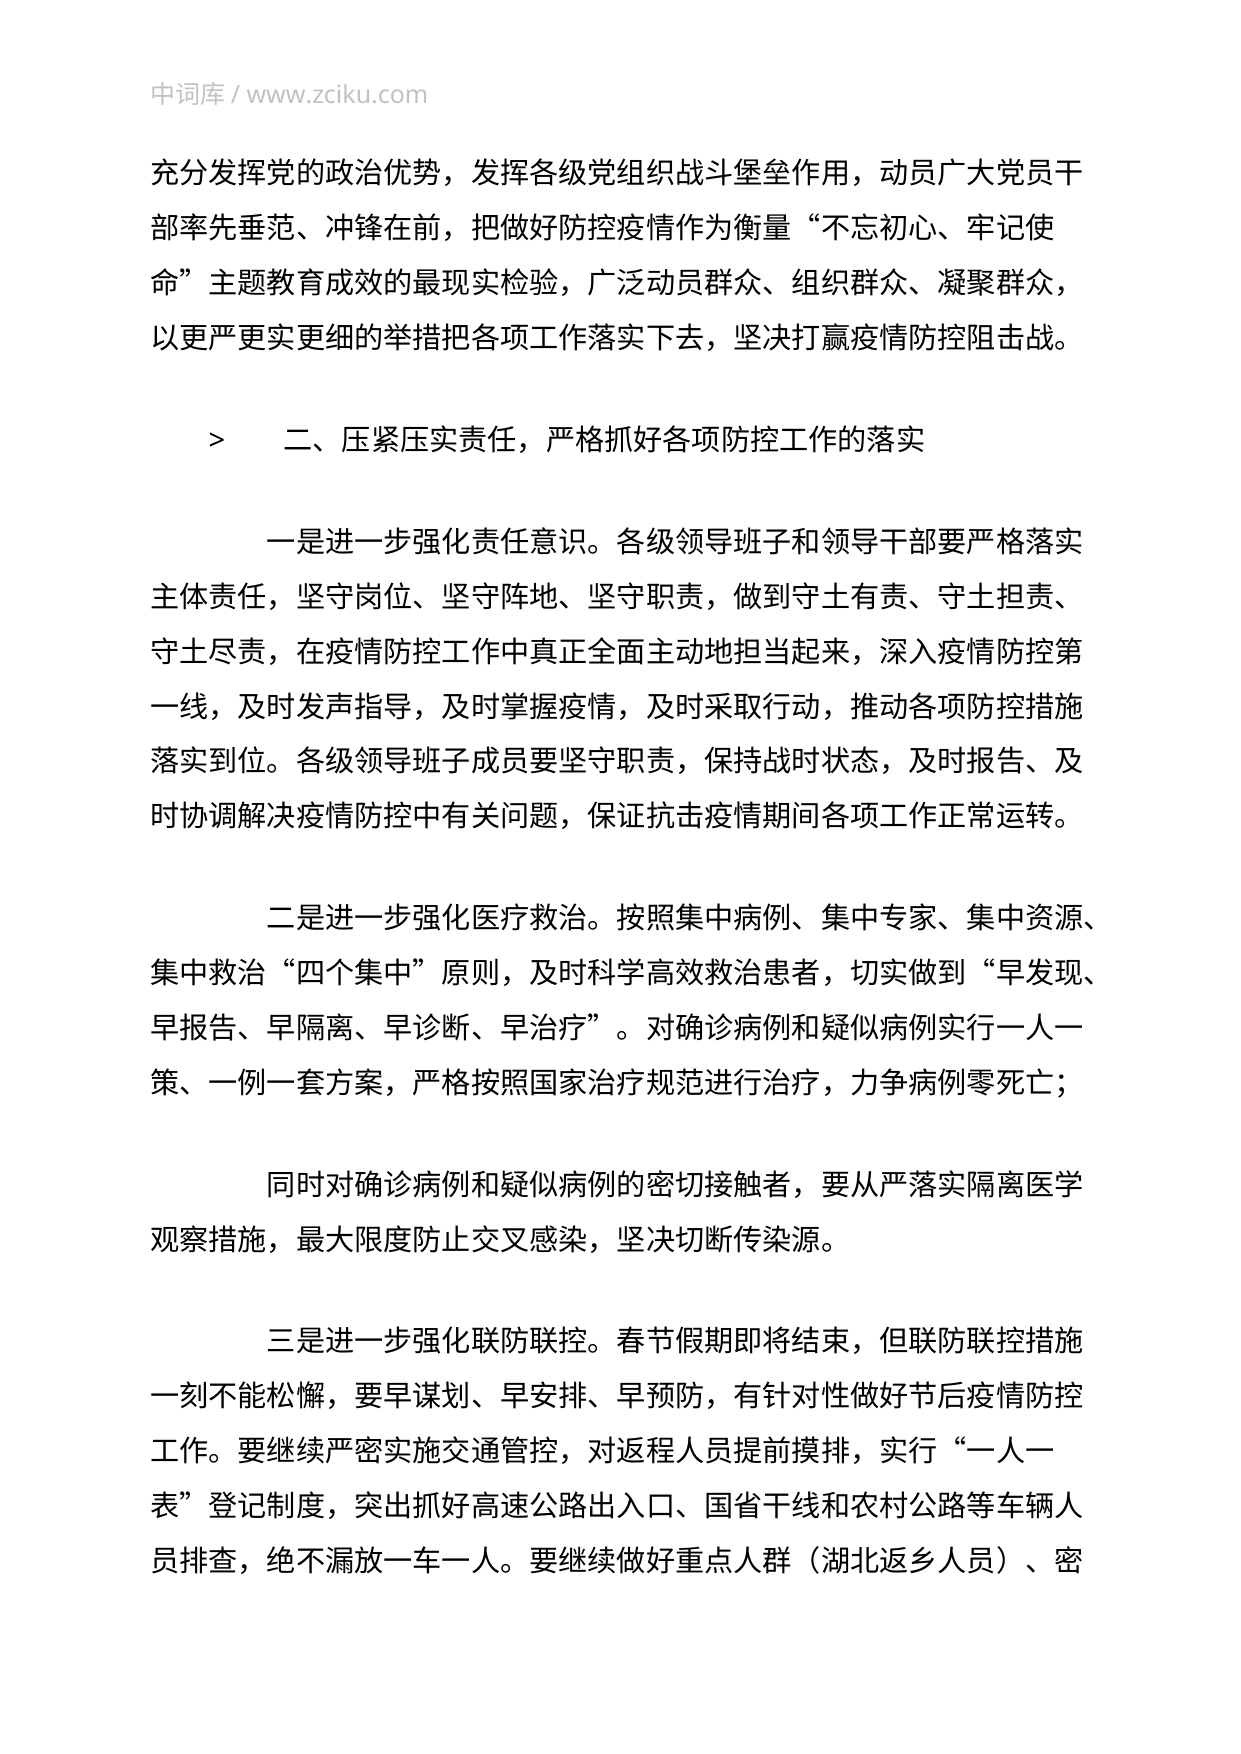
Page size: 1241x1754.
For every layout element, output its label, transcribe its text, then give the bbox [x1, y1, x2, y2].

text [150, 1318, 1090, 1580]
text 二是进一步强化医疗救治。按照集中病例、集中专家、集中资源、集中救治“四个集中”原则，及时科学高效救治患者，切实做到“早发现、早报告、早隔离、早诊断、早治疗”。对确诊病例和疑似病例实行一人一策、一例一套方案，严格按照国家治疗规范进行治疗，力争病例零死亡； [150, 895, 1090, 1102]
text 一是进一步强化责任意识。各级领导班子和领导干部要严格落实主体责任，坚守岗位、坚守阵地、坚守职责，做到守土有责、守土担责、守土尽责，在疫情防控工作中真正全面主动地担当起来，深入疫情防控第一线，及时发声指导，及时掌握疫情，及时采取行动，推动各项防控措施落实到位。各级领导班子成员要坚守职责，保持战时状态，及时报告、及时协调解决疫情防控中有关问题，保证抗击疫情期间各项工作正常运转。 [150, 518, 1090, 835]
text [150, 150, 1090, 357]
text 同时对确诊病例和疑似病例的密切接触者，要从严落实隔离医学观察措施，最大限度防止交叉感染，坚决切断传染源。 [150, 1161, 1090, 1258]
text > 二、压紧压实责任，严格抓好各项防控工作的落实 [150, 416, 1090, 459]
